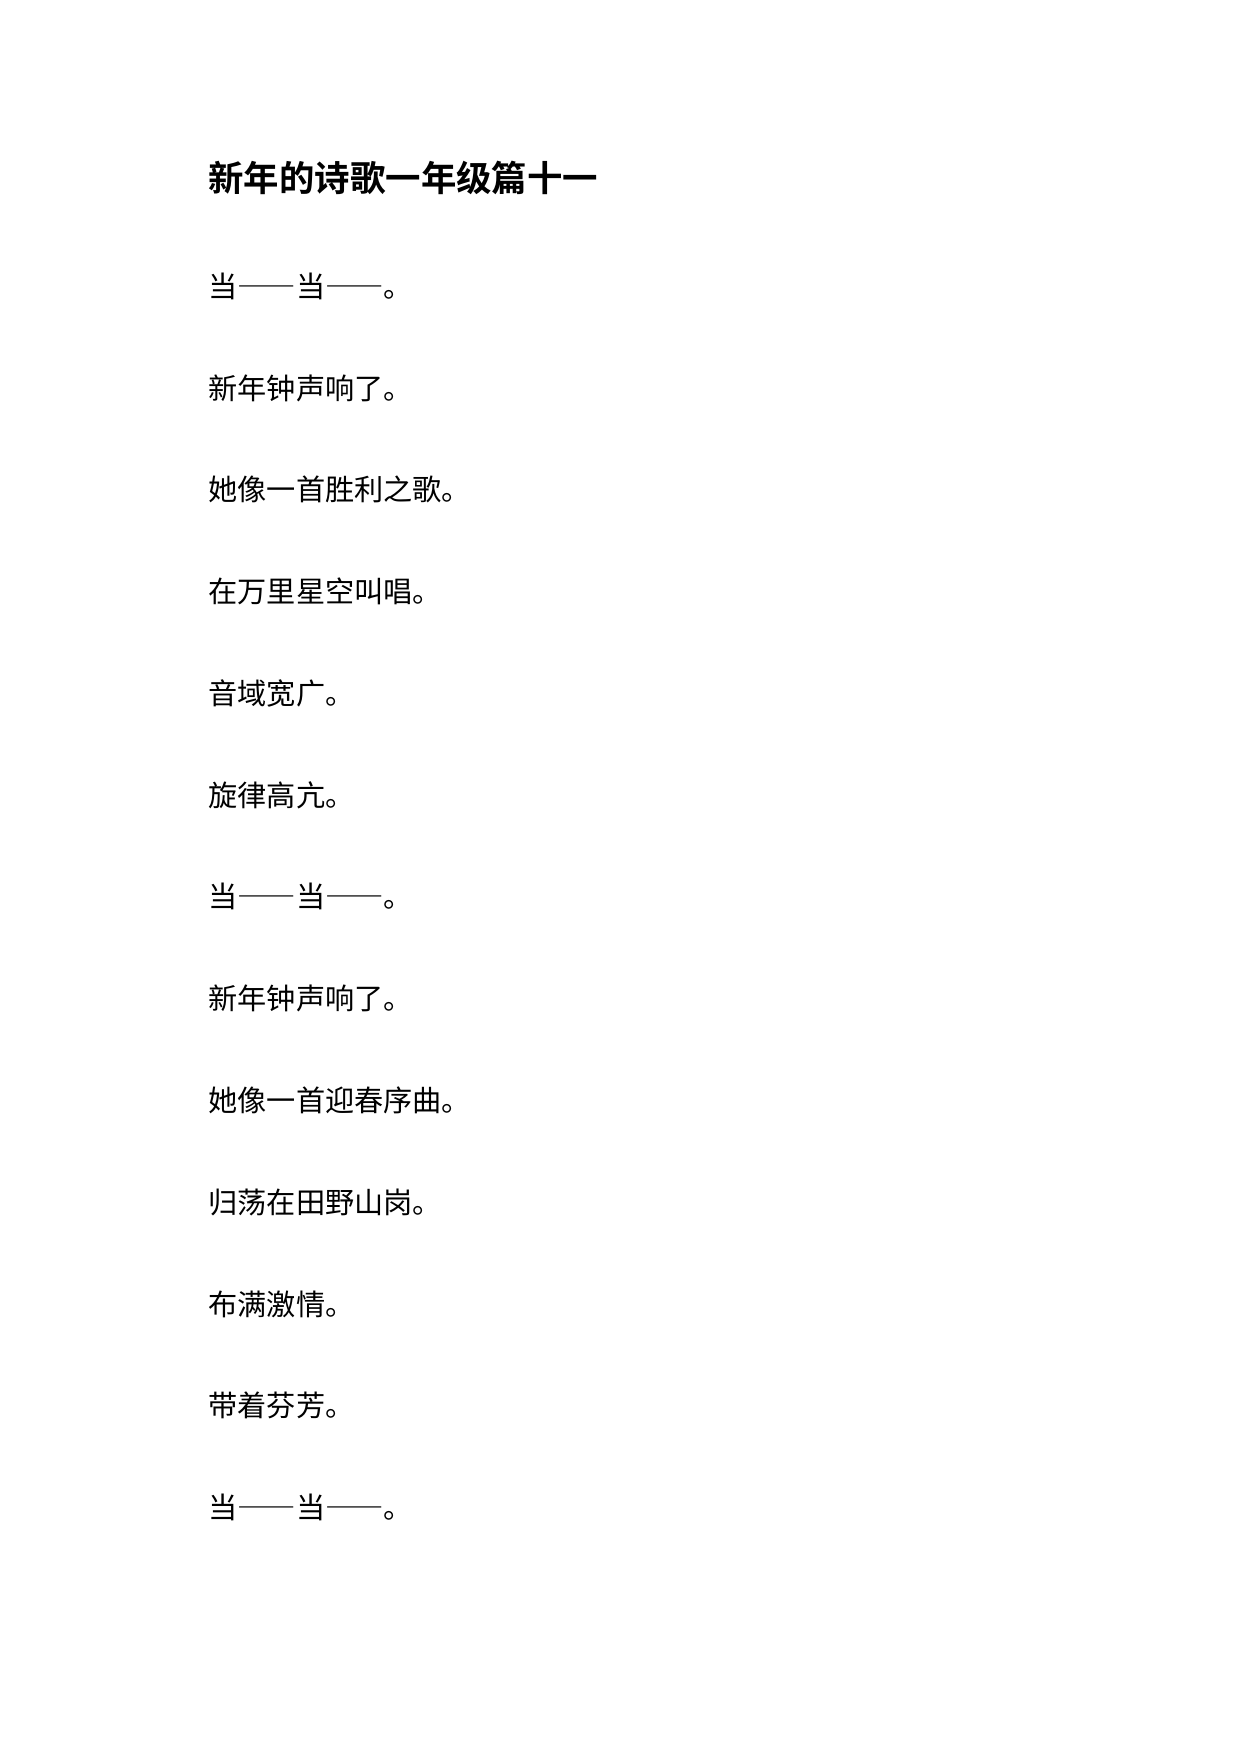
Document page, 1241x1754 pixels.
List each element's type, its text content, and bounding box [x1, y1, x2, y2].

text 当——当——。 [150, 874, 1090, 916]
text 她像一首胜利之歌。 [150, 467, 1090, 509]
text 新年钟声响了。 [150, 365, 1090, 407]
text 在万里星空叫唱。 [150, 569, 1090, 611]
text 新年的诗歌一年级篇十一 [150, 150, 1090, 201]
text 带着芬芳。 [150, 1383, 1090, 1425]
text 新年钟声响了。 [150, 976, 1090, 1018]
text 旋律高亢。 [150, 772, 1090, 814]
text 当——当——。 [150, 1485, 1090, 1527]
text 音域宽广。 [150, 671, 1090, 713]
text 布满激情。 [150, 1281, 1090, 1323]
text 当——当——。 [150, 263, 1090, 306]
text 她像一首迎春序曲。 [150, 1078, 1090, 1120]
text 归荡在田野山岗。 [150, 1179, 1090, 1222]
